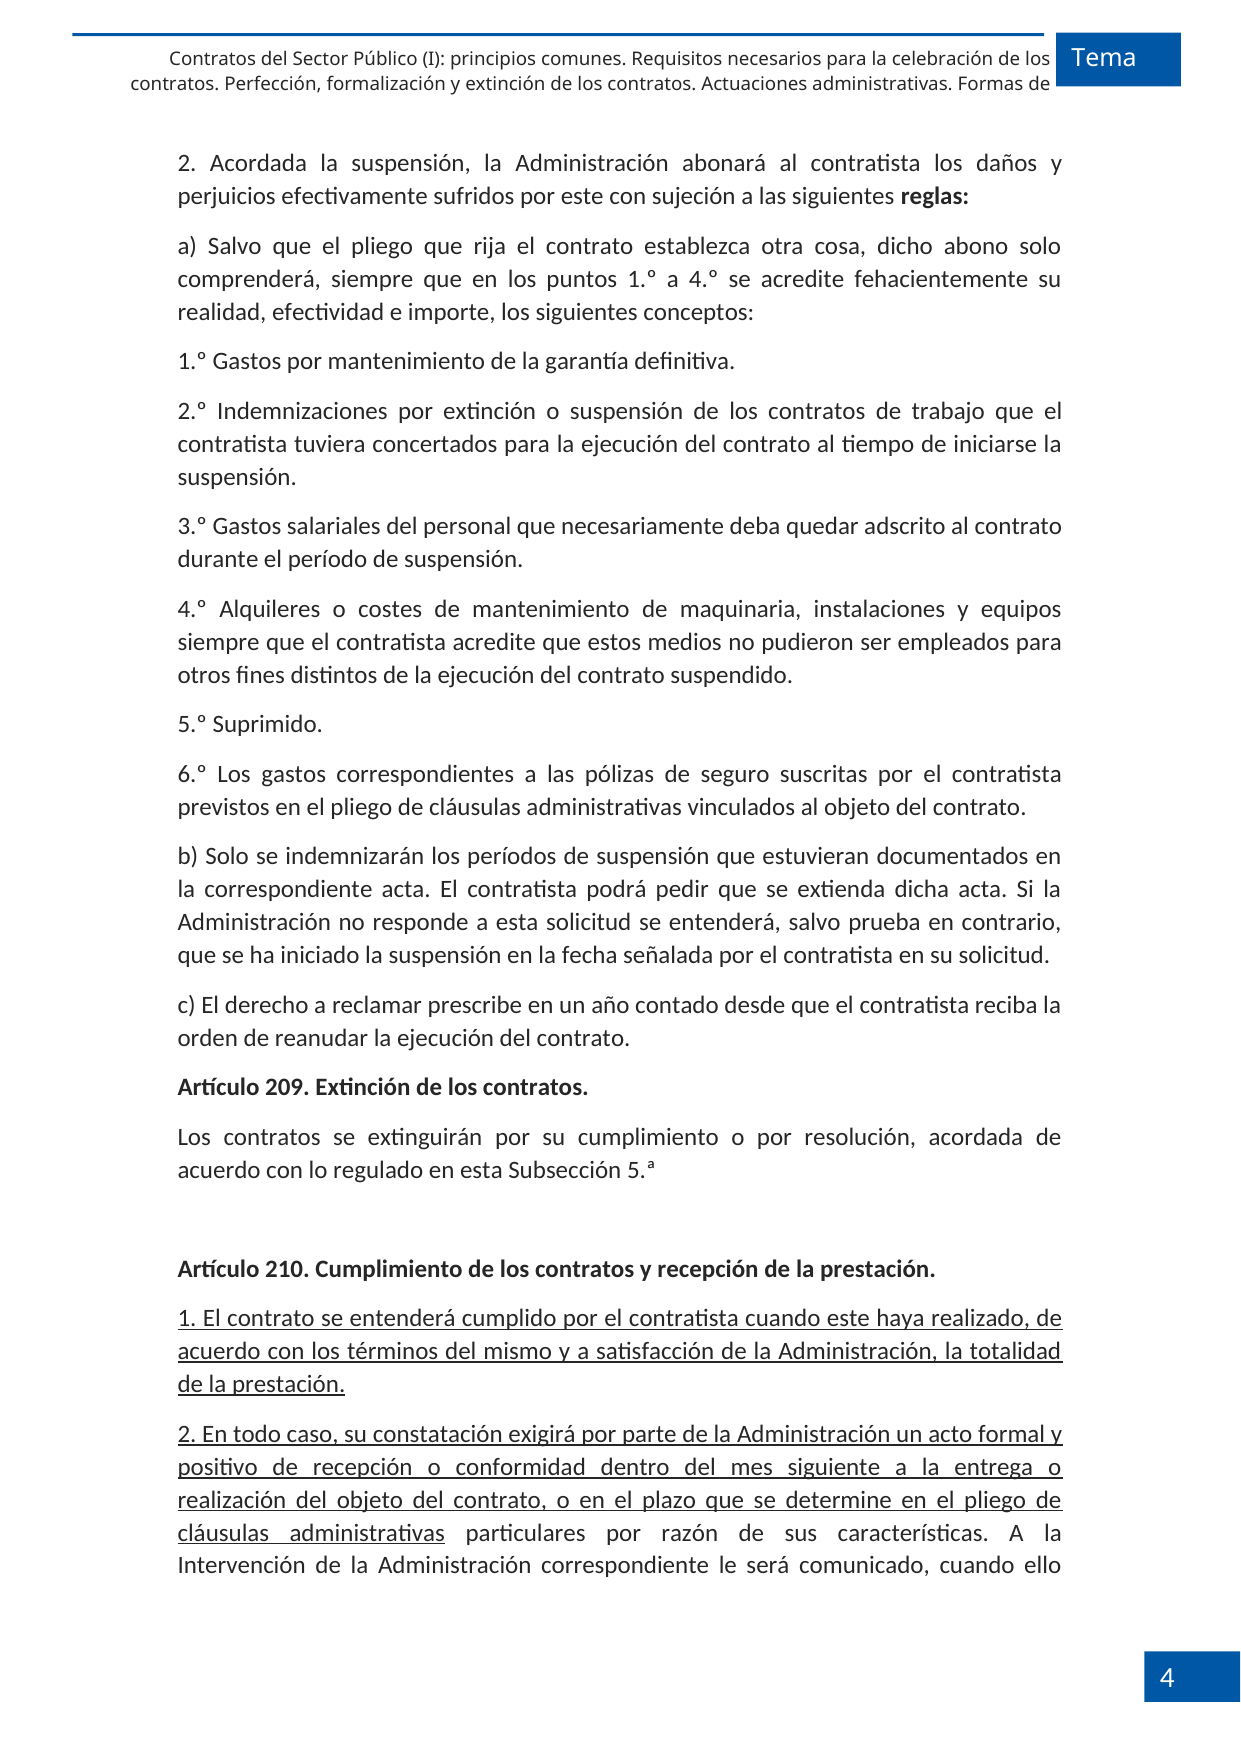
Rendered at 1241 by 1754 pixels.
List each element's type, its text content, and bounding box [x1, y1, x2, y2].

text 2. Acordada la suspensión, la Administración abonará al contratista los daños y perjuicios efectivamente sufridos por este con sujeción a las siguientes reglas: [177, 148, 1063, 211]
text 1. El contrato se entenderá cumplido por el contratista cuando este haya realizado, de acuerdo con los términos del mismo y a satisfacción de la Administración, la totalidad de la prestación. [177, 1303, 1063, 1329]
text 3.º Gastos salariales del personal que necesariamente deba quedar adscrito al contrato durante el período de suspensión. [177, 511, 1063, 574]
text 6.º Los gastos correspondientes a las pólizas de seguro suscritas por el contratista previstos en el pliego de cláusulas administrativas vinculados al objeto del contrato. [177, 758, 1063, 821]
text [177, 1511, 1063, 1580]
text b) Solo se indemnizarán los períodos de suspensión que estuvieran documentados en la correspondiente acta. El contratista podrá pedir que se extienda dicha acta. Si la Administración no responde a esta solicitud se entenderá, salvo prueba en contrario, que se ha iniciado la suspensión en la fecha señalada por el contratista en su solicitud. [177, 841, 1063, 970]
text Artículo 210. Cumplimiento de los contratos y recepción de la prestación. [177, 1253, 1063, 1283]
text 1.º Gastos por mantenimiento de la garantía definitiva. [177, 346, 1063, 376]
text 1. El contrato se entenderá cumplido por el contratista cuando este haya realizado, de acuerdo con los términos del mismo y a satisfacción de la Administración, la totalidad de la prestación. [177, 1362, 1063, 1399]
text Los contratos se extinguirán por su cumplimiento o por resolución, acordada de acuerdo con lo regulado en esta Subsección 5.ª [177, 1121, 1063, 1184]
text 1. El contrato se entenderá cumplido por el contratista cuando este haya realizado, de acuerdo con los términos del mismo y a satisfacción de la Administración, la totalidad de la prestación. [177, 1330, 1063, 1361]
text Artículo 209. Extinción de los contratos. [177, 1071, 1063, 1102]
text 2.º Indemnizaciones por extinción o suspensión de los contratos de trabajo que el contratista tuviera concertados para la ejecución del contrato al tiempo de iniciarse la suspensión. [177, 395, 1063, 491]
text c) El derecho a reclamar prescribe en un año contado desde que el contratista reciba la orden de reanudar la ejecución del contrato. [177, 989, 1063, 1052]
text 5.º Suprimido. [177, 708, 1063, 739]
text a) Salvo que el pliego que rija el contrato establezca otra cosa, dicho abono solo comprenderá, siempre que en los puntos 1.º a 4.º se acredite fehacientemente su realidad, efectividad e importe, los siguientes conceptos: [177, 230, 1063, 326]
text 4.º Alquileres o costes de mantenimiento de maquinaria, instalaciones y equipos siempre que el contratista acredite que estos medios no pudieron ser empleados para otros fines distintos de la ejecución del contrato suspendido. [177, 593, 1063, 689]
